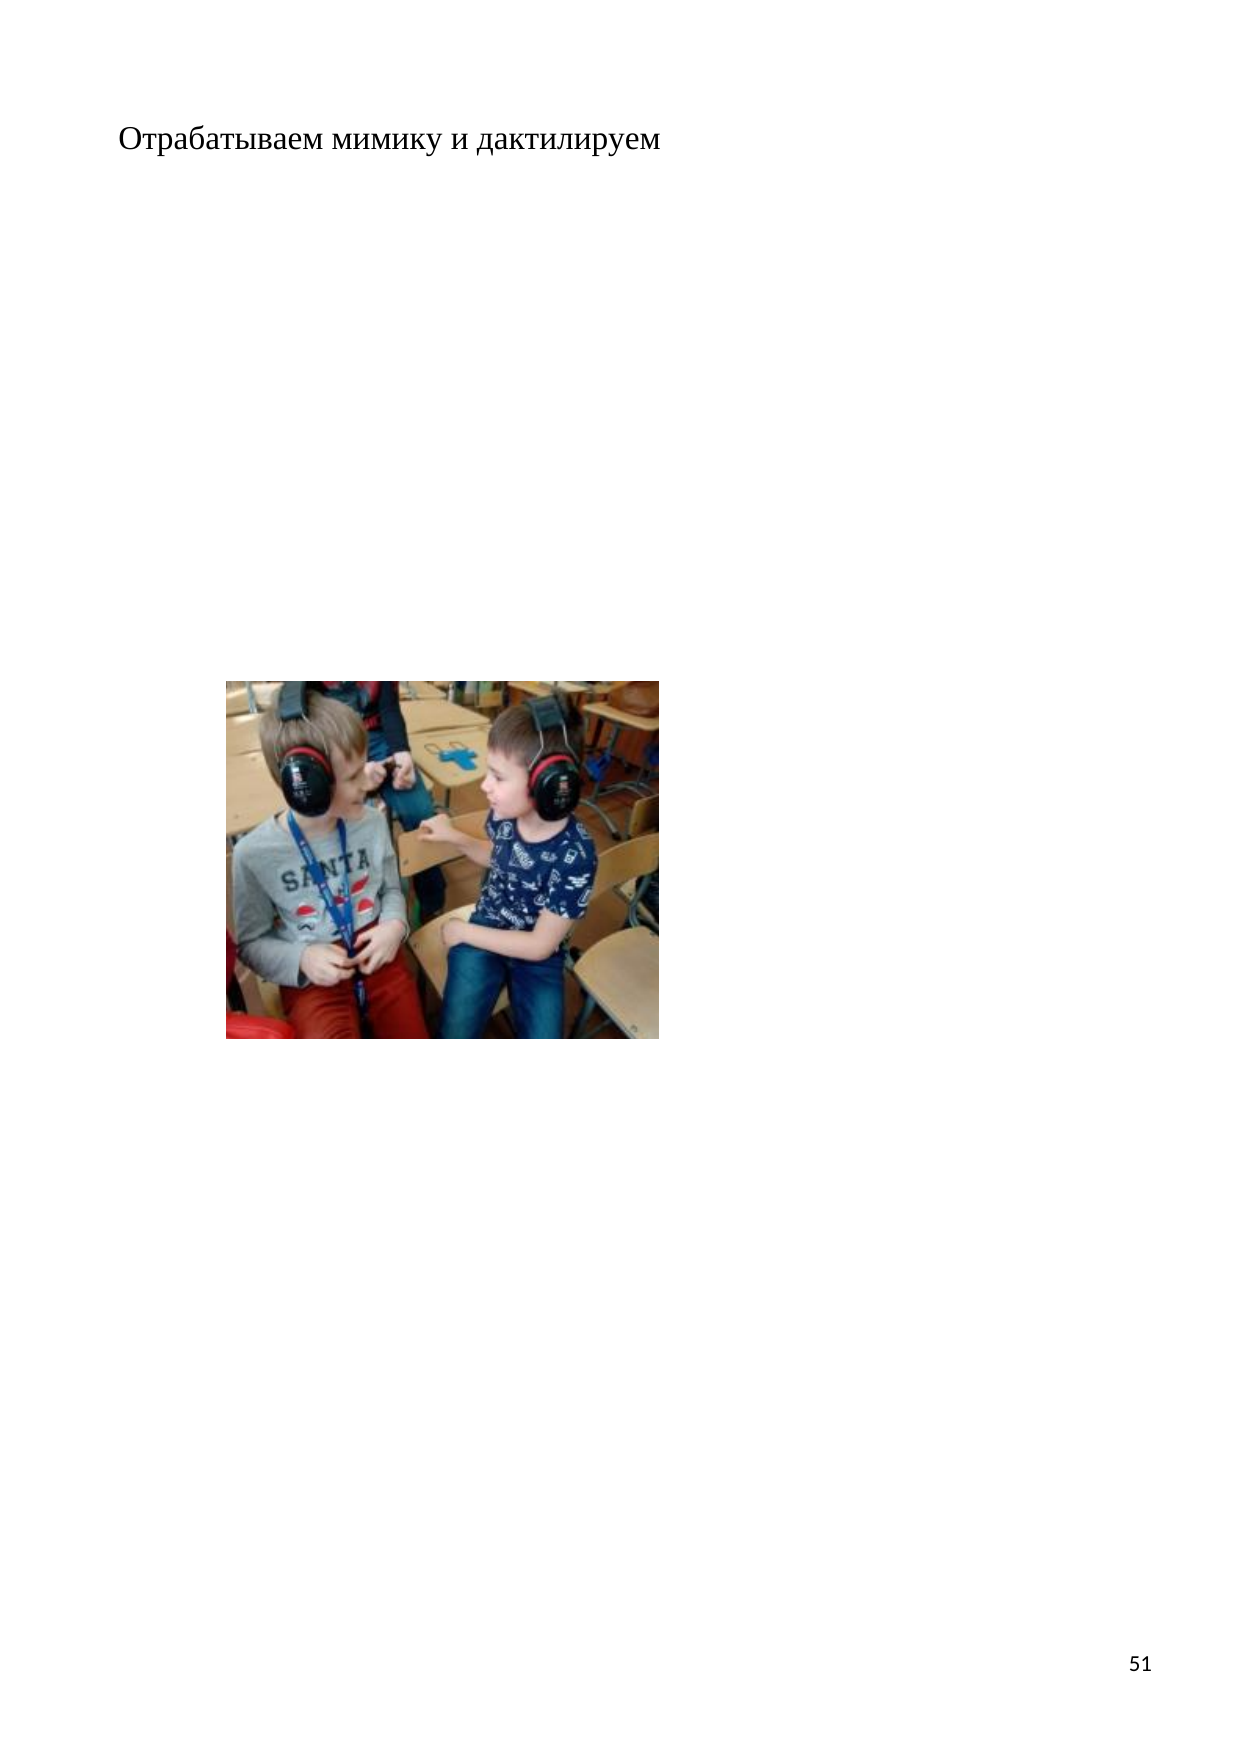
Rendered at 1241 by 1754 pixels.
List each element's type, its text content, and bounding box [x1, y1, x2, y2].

picture [224, 681, 658, 1037]
text Отрабатываем мимику и дактилируемПриложение № 19 [118, 118, 1152, 156]
